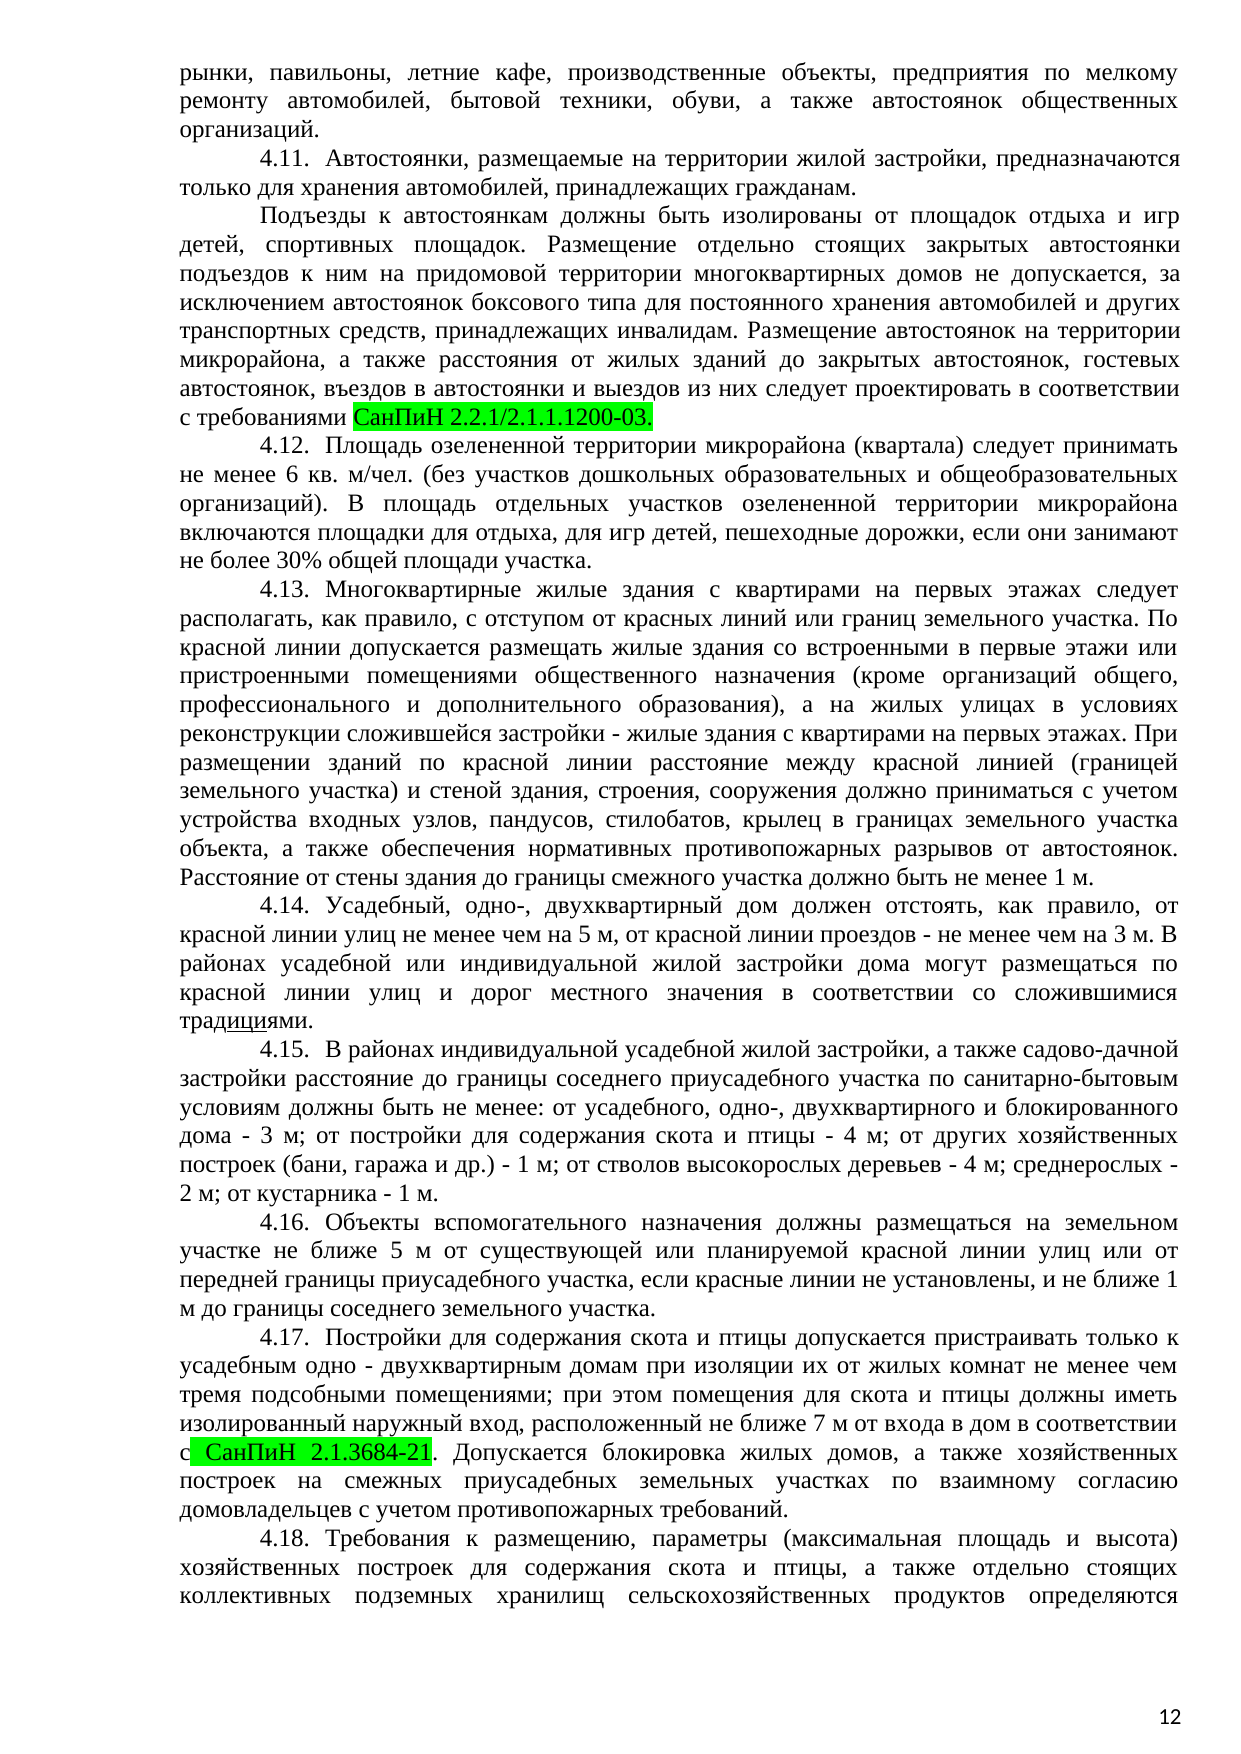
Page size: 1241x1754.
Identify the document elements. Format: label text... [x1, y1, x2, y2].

list Площадь озелененной территории микрорайона (квартала) следует принимать не менее 6 кв. м/чел. (без участков дошкольных образовательных и общеобразовательных организаций). В площадь отдельных участков озелененной территории микрорайона включаются площадки для отдыха, для игр детей, пешеходные дорожки, если они занимают не более 30% общей площади участка. [179, 431, 1179, 574]
list Постройки для содержания скота и птицы допускается пристраивать только к усадебным одно - двухквартирным домам при изоляции их от жилых комнат не менее чем тремя подсобными помещениями; при этом помещения для скота и птицы должны иметь изолированный наружный вход, расположенный не ближе 7 м от входа в дом в соответствии с СанПиН 2.1.3684-21. Допускается блокировка жилых домов, а также хозяйственных построек на смежных приусадебных земельных участках по взаимному согласию домовладельцев с учетом противопожарных требований. [179, 1322, 1179, 1523]
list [179, 1523, 1179, 1609]
list В районах индивидуальной усадебной жилой застройки, а также садово-дачной застройки расстояние до границы соседнего приусадебного участка по санитарно-бытовым условиям должны быть не менее: от усадебного, одно-, двухквартирного и блокированного дома - 3 м; от постройки для содержания скота и птицы - 4 м; от других хозяйственных построек (бани, гаража и др.) - 1 м; от стволов высокорослых деревьев - 4 м; среднерослых - 2 м; от кустарника - 1 м. [179, 1034, 1179, 1207]
list Автостоянки, размещаемые на территории жилой застройки, предназначаются только для хранения автомобилей, принадлежащих гражданам. [179, 143, 1181, 201]
list Усадебный, одно-, двухквартирный дом должен отстоять, как правило, от красной линии улиц не менее чем на 5 м, от красной линии проездов - не менее чем на 3 м. В районах усадебной или индивидуальной жилой застройки дома могут размещаться по красной линии улиц и дорог местного значения в соответствии со сложившимися традициями. [179, 891, 1179, 1034]
text Подъезды к автостоянкам должны быть изолированы от площадок отдыха и игр детей, спортивных площадок. Размещение отдельно стоящих закрытых автостоянки подъездов к ним на придомовой территории многоквартирных домов не допускается, за исключением автостоянок боксового типа для постоянного хранения автомобилей и других транспортных средств, принадлежащих инвалидам. Размещение автостоянок на территории микрорайона, а также расстояния от жилых зданий до закрытых автостоянок, гостевых автостоянок, въездов в автостоянки и выездов из них следует проектировать в соответствии с требованиями СанПиН 2.2.1/2.1.1.1200-03. [179, 201, 1181, 431]
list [179, 57, 1179, 143]
list Объекты вспомогательного назначения должны размещаться на земельном участке не ближе 5 м от существующей или планируемой красной линии улиц или от передней границы приусадебного участка, если красные линии не установлены, и не ближе 1 м до границы соседнего земельного участка. [179, 1207, 1179, 1322]
list Многоквартирные жилые здания с квартирами на первых этажах следует располагать, как правило, с отступом от красных линий или границ земельного участка. По красной линии допускается размещать жилые здания со встроенными в первые этажи или пристроенными помещениями общественного назначения (кроме организаций общего, профессионального и дополнительного образования), а на жилых улицах в условиях реконструкции сложившейся застройки - жилые здания с квартирами на первых этажах. При размещении зданий по красной линии расстояние между красной линией (границей земельного участка) и стеной здания, строения, сооружения должно приниматься с учетом устройства входных узлов, пандусов, стилобатов, крылец в границах земельного участка объекта, а также обеспечения нормативных противопожарных разрывов от автостоянок. Расстояние от стены здания до границы смежного участка должно быть не менее 1 м. [179, 574, 1179, 891]
